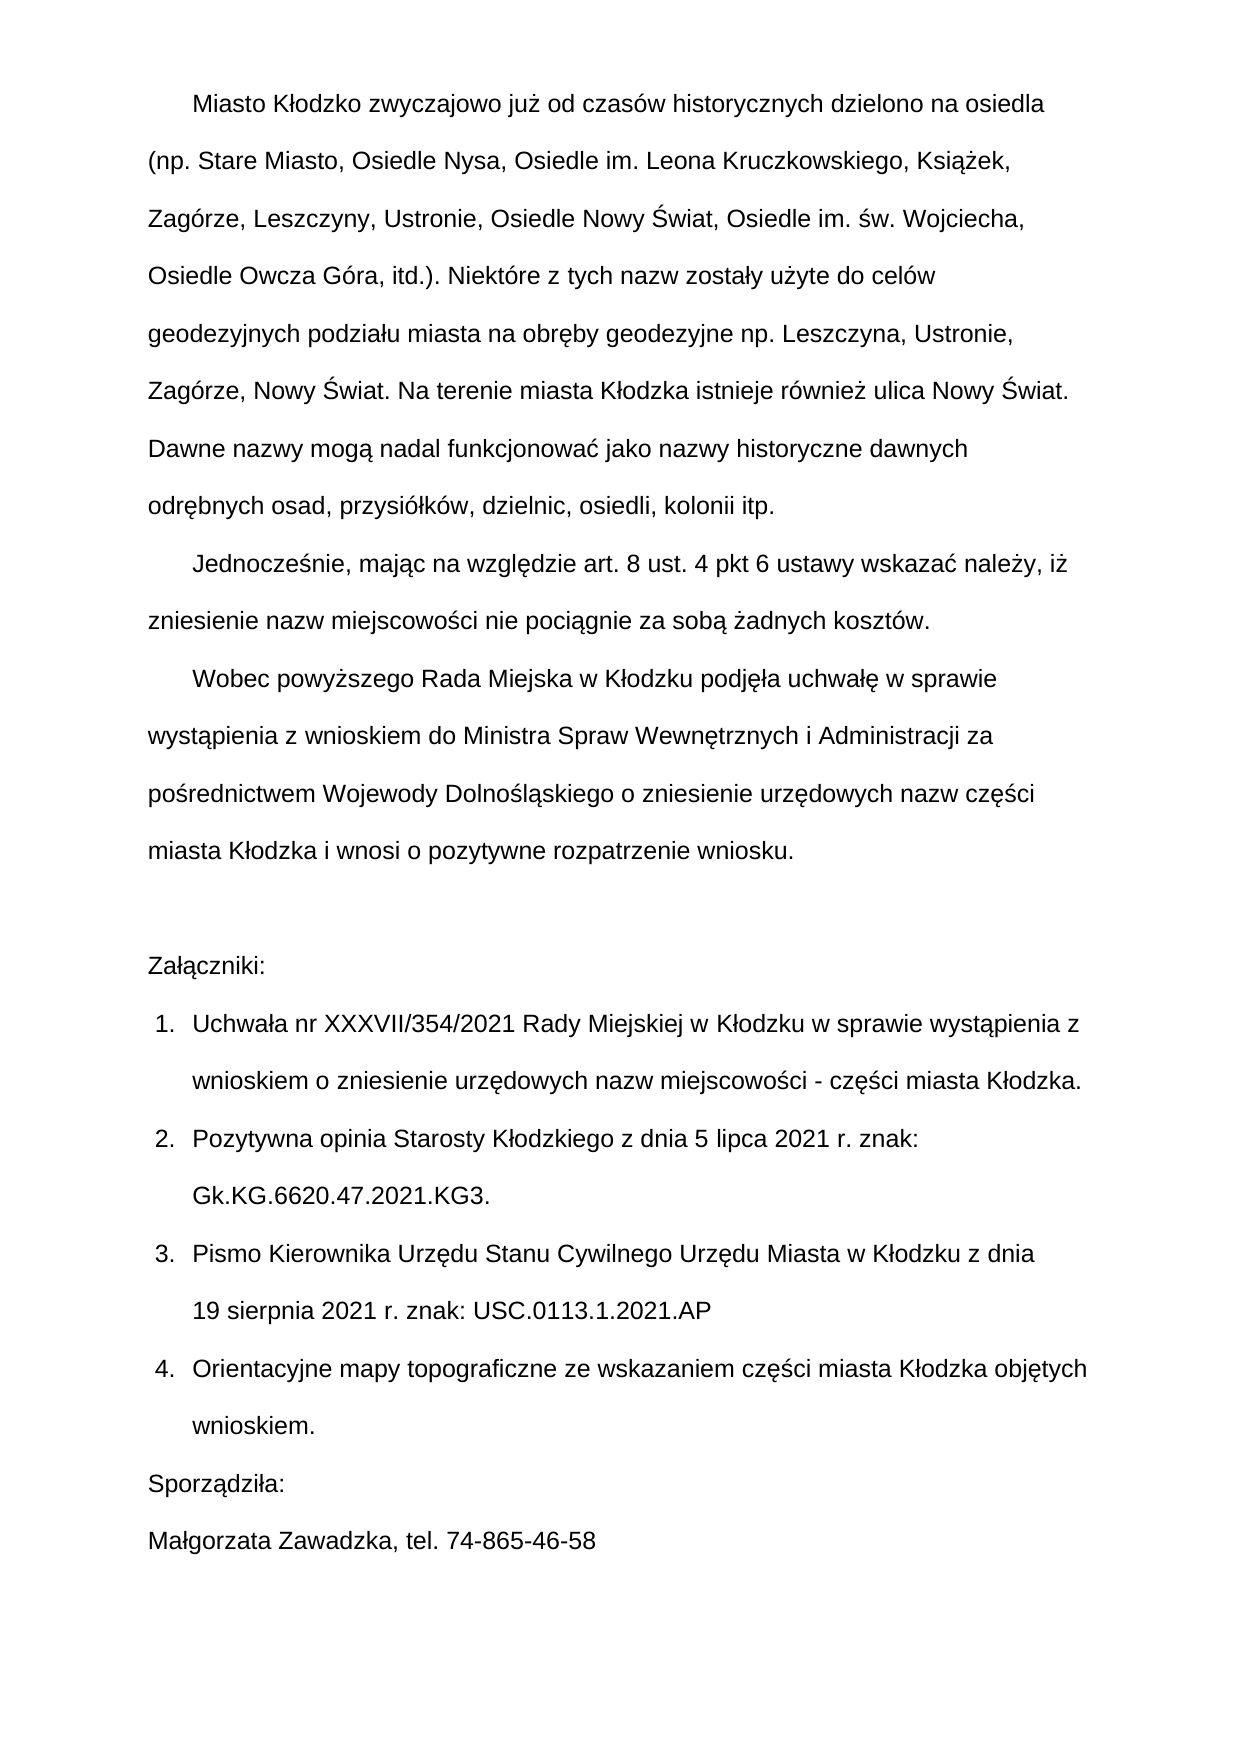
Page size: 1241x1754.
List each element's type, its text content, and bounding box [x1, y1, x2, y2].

text Miasto Kłodzko zwyczajowo już od czasów historycznych dzielono na osiedla (np. Stare Miasto, Osiedle Nysa, Osiedle im. Leona Kruczkowskiego, Książek, Zagórze, Leszczyny, Ustronie, Osiedle Nowy Świat, Osiedle im. św. Wojciecha, Osiedle Owcza Góra, itd.). Niektóre z tych nazw zostały użyte do celów geodezyjnych podziału miasta na obręby geodezyjne np. Leszczyna, Ustronie, Zagórze, Nowy Świat. Na terenie miasta Kłodzka istnieje również ulica Nowy Świat. Dawne nazwy mogą nadal funkcjonować jako nazwy historyczne dawnych odrębnych osad, przysiółków, dzielnic, osiedli, kolonii itp. [148, 89, 1093, 520]
text Jednocześnie, mając na względzie art. 8 ust. 4 pkt 6 ustawy wskazać należy, iż zniesienie nazw miejscowości nie pociągnie za sobą żadnych kosztów. [148, 549, 1093, 635]
text Wobec powyższego Rada Miejska w Kłodzku podjęła uchwałę w sprawie wystąpienia z wnioskiem do Ministra Spraw Wewnętrznych i Administracji za pośrednictwem Wojewody Dolnośląskiego o zniesienie urzędowych nazw części miasta Kłodzka i wnosi o pozytywne rozpatrzenie wniosku. [148, 664, 1093, 865]
list Orientacyjne mapy topograficzne ze wskazaniem części miasta Kłodzka objętych wnioskiem. [154, 1354, 1093, 1440]
text Załączniki: [148, 951, 1093, 980]
list Pozytywna opinia Starosty Kłodzkiego z dnia 5 lipca 2021 r. znak: Gk.KG.6620.47.2021.KG3. [154, 1124, 1093, 1210]
text Małgorzata Zawadzka, tel. 74-865-46-58 [148, 1526, 1093, 1555]
list Pismo Kierownika Urzędu Stanu Cywilnego Urzędu Miasta w Kłodzku z dnia 19 sierpnia 2021 r. znak: USC.0113.1.2021.AP [154, 1239, 1093, 1325]
text Sporządziła: [148, 1469, 1093, 1497]
list Uchwała nr XXXVII/354/2021 Rady Miejskiej w Kłodzku w sprawie wystąpienia z wnioskiem o zniesienie urzędowych nazw miejscowości - części miasta Kłodzka. [154, 1009, 1093, 1095]
